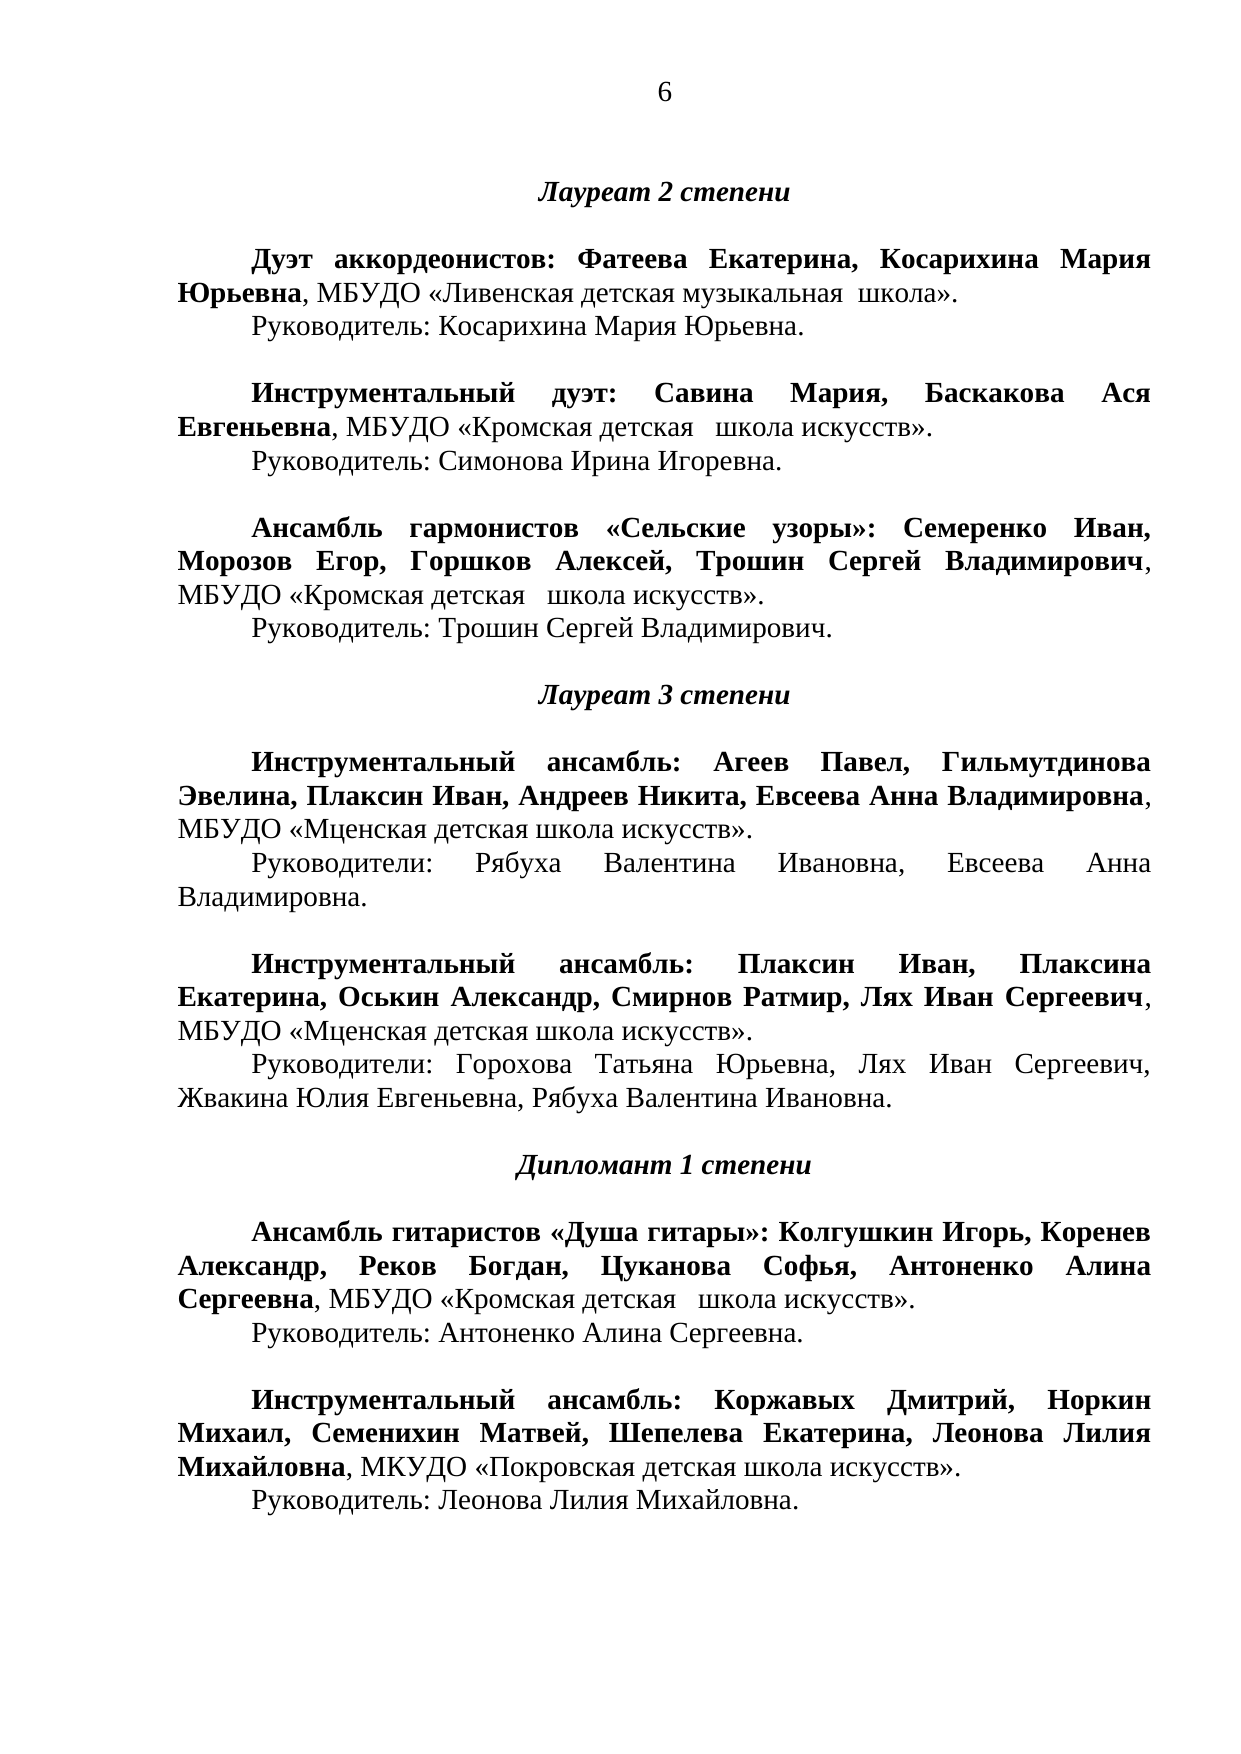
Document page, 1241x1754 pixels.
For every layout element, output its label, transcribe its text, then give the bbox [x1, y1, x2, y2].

text Лауреат 3 степени [177, 677, 1152, 711]
text Руководитель: Леонова Лилия Михайловна. [177, 1482, 1152, 1516]
text Дипломант 1 степени [177, 1147, 1152, 1181]
text Руководители: Горохова Татьяна Юрьевна, Лях Иван Сергеевич, Жвакина Юлия Евгеньевна, Рябуха Валентина Ивановна. [177, 1046, 1152, 1113]
text Инструментальный дуэт: Савина Мария, Баскакова Ася Евгеньевна, МБУДО «Кромская детская школа искусств». [177, 376, 1152, 443]
text Дуэт аккордеонистов: Фатеева Екатерина, Косарихина Мария Юрьевна, МБУДО «Ливенская детская музыкальная школа». [177, 241, 1152, 308]
text Инструментальный ансамбль: Агеев Павел, Гильмутдинова Эвелина, Плаксин Иван, Андреев Никита, Евсеева Анна Владимировна, МБУДО «Мценская детская школа искусств». [177, 744, 1152, 845]
text Руководитель: Симонова Ирина Игоревна. [177, 443, 1152, 476]
text Руководитель: Косарихина Мария Юрьевна. [177, 308, 1152, 342]
text Инструментальный ансамбль: Коржавых Дмитрий, Норкин Михаил, Семенихин Матвей, Шепелева Екатерина, Леонова Лилия Михайловна, МКУДО «Покровская детская школа искусств». [177, 1382, 1152, 1482]
text Ансамбль гармонистов «Сельские узоры»: Семеренко Иван, Морозов Егор, Горшков Алексей, Трошин Сергей Владимирович, МБУДО «Кромская детская школа искусств». [177, 510, 1152, 610]
text Руководитель: Трошин Сергей Владимирович. [177, 610, 1152, 644]
text Лауреат 2 степени [177, 174, 1152, 208]
text Ансамбль гитаристов «Душа гитары»: Колгушкин Игорь, Коренев Александр, Реков Богдан, Цуканова Софья, Антоненко Алина Сергеевна, МБУДО «Кромская детская школа искусств». [177, 1214, 1152, 1315]
text Руководители: Рябуха Валентина Ивановна, Евсеева Анна Владимировна. [177, 845, 1152, 912]
text Руководитель: Антоненко Алина Сергеевна. [177, 1315, 1152, 1348]
text Инструментальный ансамбль: Плаксин Иван, Плаксина Екатерина, Оськин Александр, Смирнов Ратмир, Лях Иван Сергеевич, МБУДО «Мценская детская школа искусств». [177, 946, 1152, 1046]
